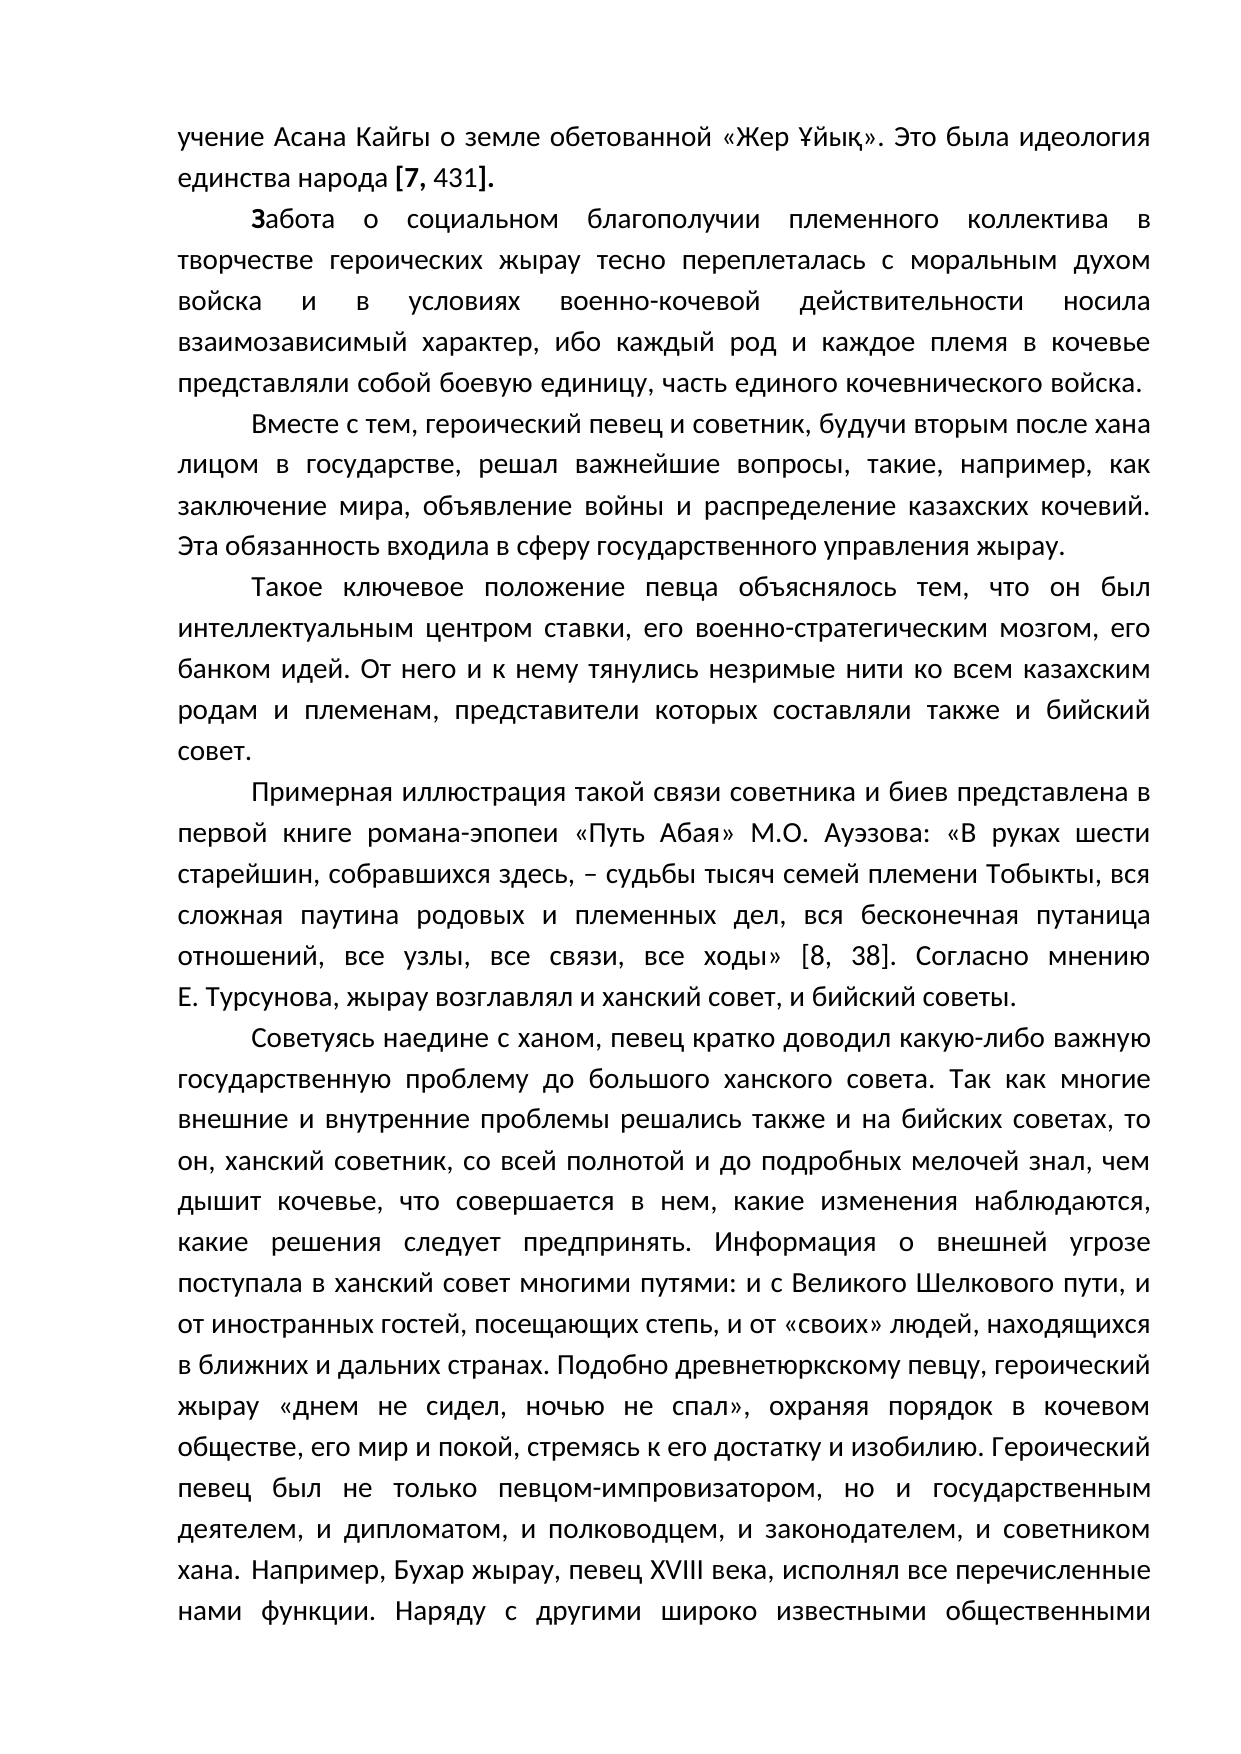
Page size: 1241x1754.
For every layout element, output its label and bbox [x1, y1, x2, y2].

text [177, 118, 1152, 1627]
